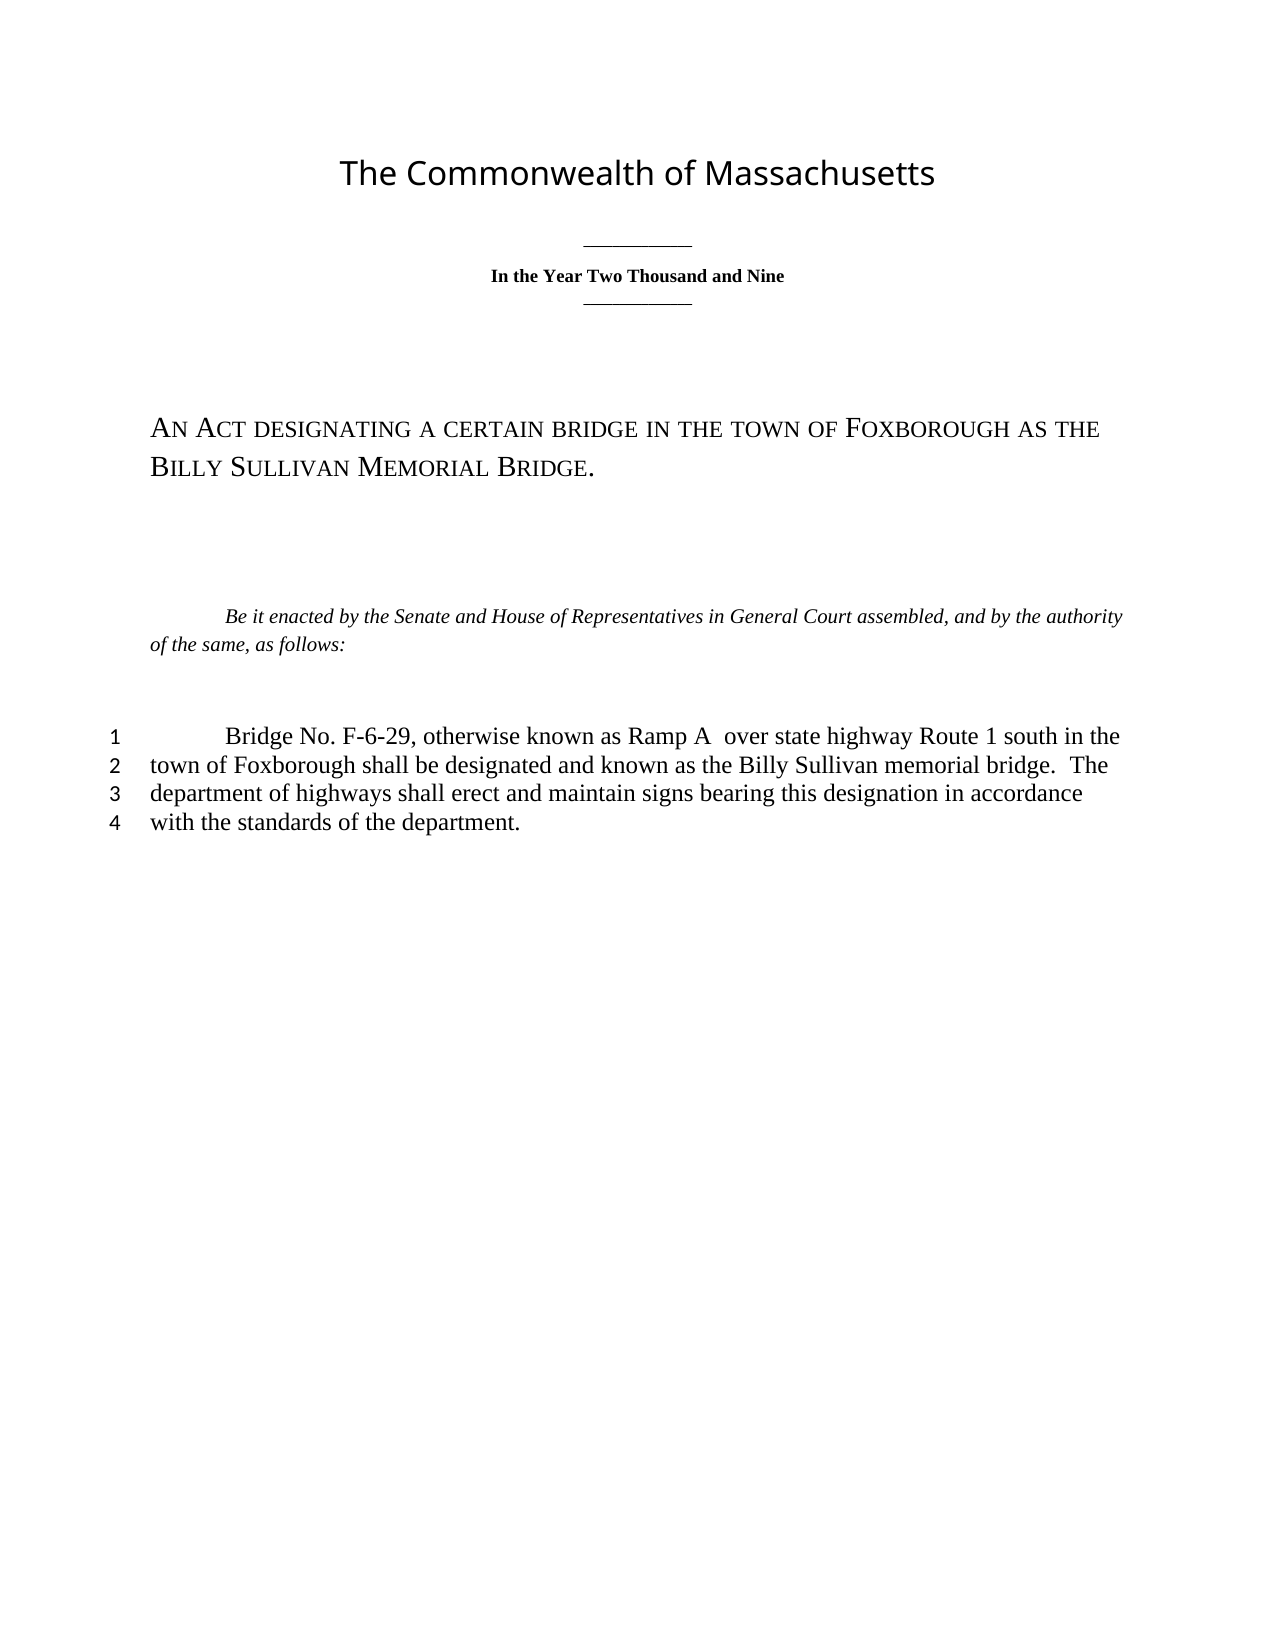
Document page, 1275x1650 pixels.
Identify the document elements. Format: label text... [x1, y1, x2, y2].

text An Act designating a certain bridge in the town of Foxborough as the Billy Sullivan Memorial Bridge. [150, 410, 1125, 579]
text In the Year Two Thousand and Nine [150, 265, 1125, 287]
text Be it enacted by the Senate and House of Representatives in General Court assembled, and by the authority of the same, as follows: [150, 604, 1125, 688]
text Bridge No. F-6-29, otherwise known as Ramp A over state highway Route 1 south in the town of Foxborough shall be designated and known as the Billy Sullivan memorial bridge. The department of highways shall erect and maintain signs bearing this designation in accordance with the standards of the department. [150, 721, 1125, 836]
text _______________ [150, 290, 1125, 319]
text The Commonwealth of Massachusetts [150, 150, 1125, 228]
text _______________ [150, 232, 1125, 261]
